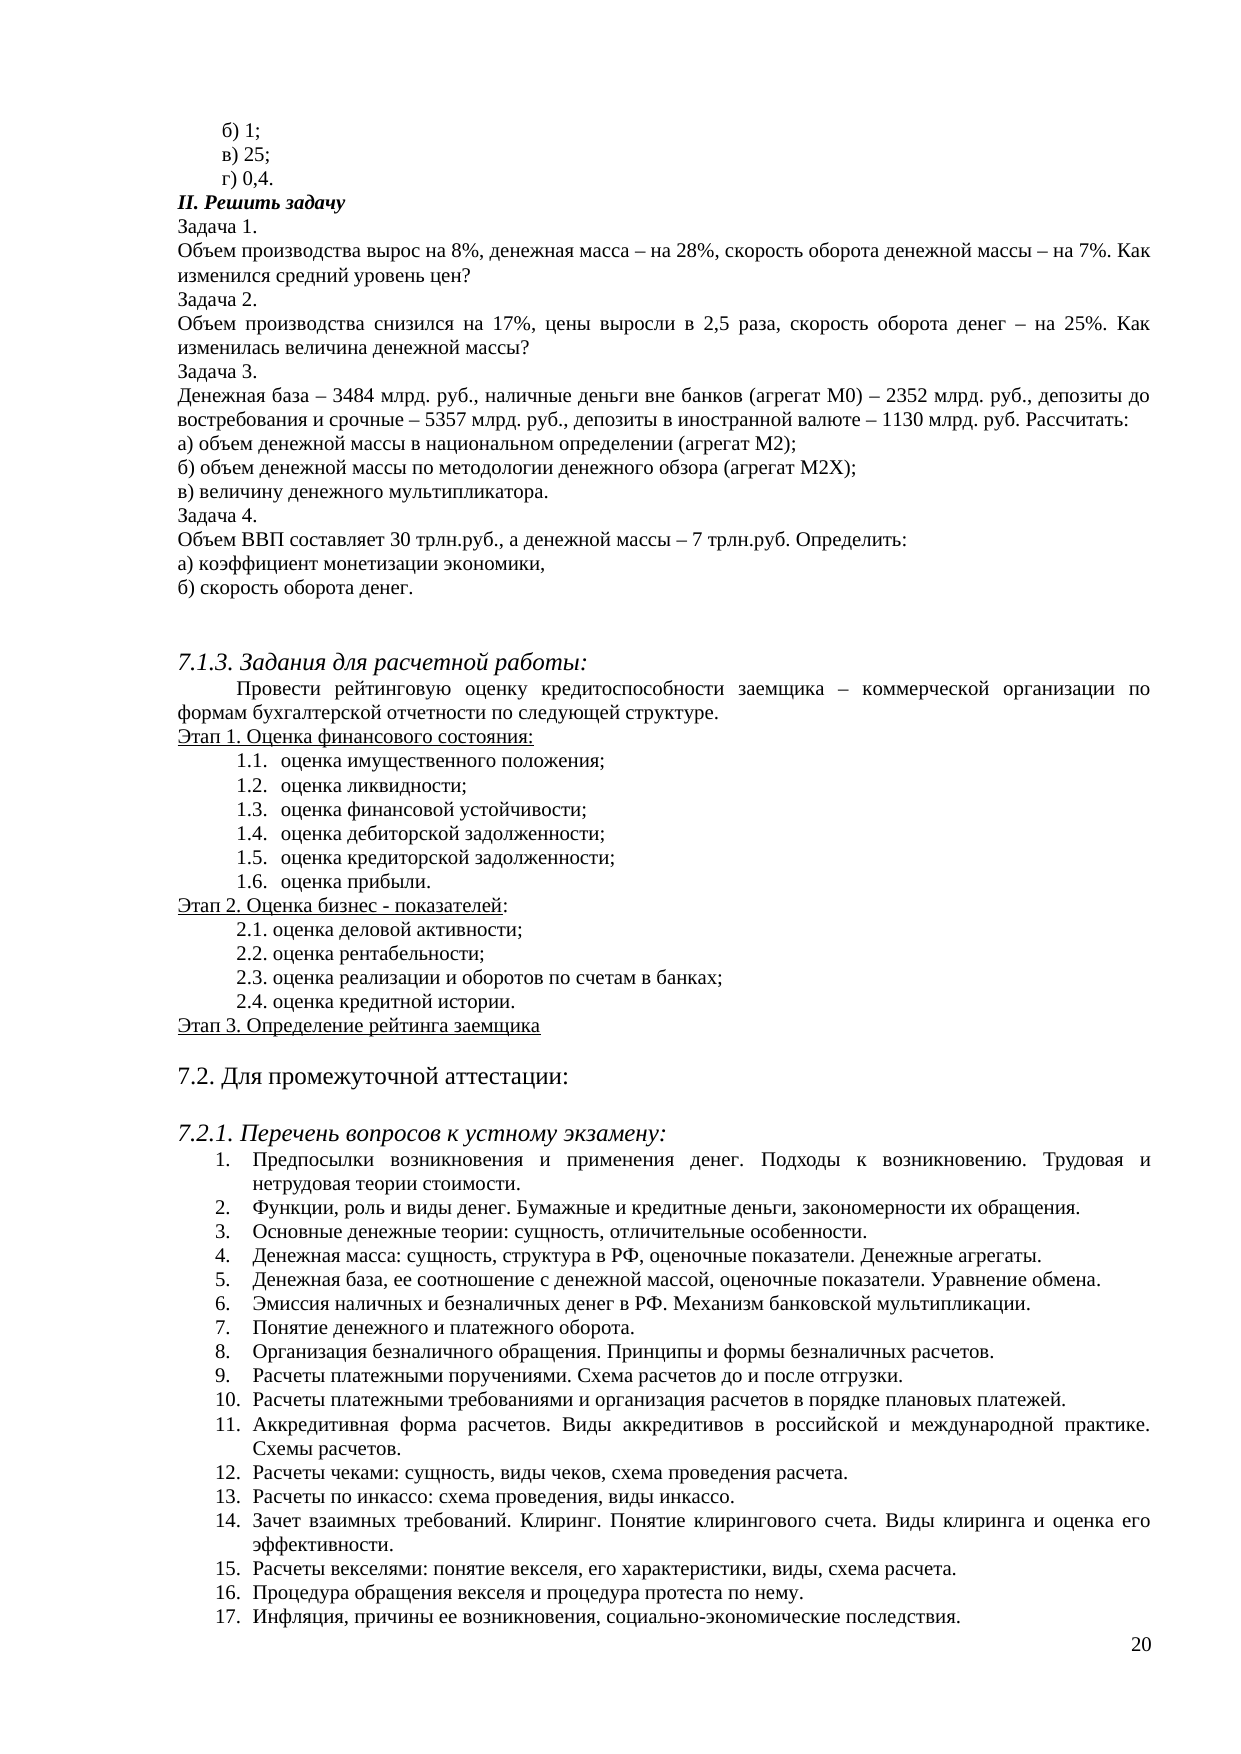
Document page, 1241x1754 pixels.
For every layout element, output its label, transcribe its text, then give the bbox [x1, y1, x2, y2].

text II. Решить задачу [177, 190, 1152, 214]
list оценка имущественного положения; [236, 748, 1152, 772]
text а) коэффициент монетизации экономики, [177, 551, 1152, 575]
text б) 1; [222, 118, 1152, 142]
list оценка кредиторской задолженности; [236, 845, 1152, 869]
text б) скорость оборота денег. [177, 575, 1152, 599]
list оценка ликвидности; [236, 772, 1152, 797]
text Этап 2. Оценка бизнес - показателей: [177, 893, 1152, 917]
list Денежная масса: сущность, структура в РФ, оценочные показатели. Денежные агрегаты. [215, 1243, 1152, 1267]
list Расчеты векселями: понятие векселя, его характеристики, виды, схема расчета. [215, 1556, 1152, 1580]
list Понятие денежного и платежного оборота. [215, 1315, 1152, 1339]
text 2.2. оценка рентабельности; [177, 941, 1152, 965]
list Денежная база, ее соотношение с денежной массой, оценочные показатели. Уравнение обмена. [215, 1267, 1152, 1291]
text б) объем денежной массы по методологии денежного обзора (агрегат М2Х); [177, 455, 1152, 479]
text 7.1.3. Задания для расчетной работы: [177, 647, 1152, 676]
list Предпосылки возникновения и применения денег. Подходы к возникновению. Трудовая и нетрудовая теории стоимости. [215, 1147, 1152, 1195]
text Задача 4. [177, 503, 1152, 527]
text Провести рейтинговую оценку кредитоспособности заемщика – коммерческой организации по формам бухгалтерской отчетности по следующей структуре. [177, 676, 1152, 724]
text а) объем денежной массы в национальном определении (агрегат М2); [177, 431, 1152, 455]
text 7.2. Для промежуточной аттестации: [177, 1061, 1152, 1090]
list Расчеты чеками: сущность, виды чеков, схема проведения расчета. [215, 1459, 1152, 1484]
text 7.2.1. Перечень вопросов к устному экзамену: [177, 1118, 1152, 1147]
text Этап 3. Определение рейтинга заемщика [177, 1013, 1152, 1037]
text 2.1. оценка деловой активности; [177, 917, 1152, 941]
text Задача 2. [177, 287, 1152, 311]
text Этап 1. Оценка финансового состояния: [177, 724, 1152, 748]
text Объем производства вырос на 8%, денежная масса – на 28%, скорость оборота денежной массы – на 7%. Как изменился средний уровень цен? [177, 238, 1152, 287]
list Инфляция, причины ее возникновения, социально-экономические последствия. [215, 1604, 1152, 1628]
text 2.4. оценка кредитной истории. [177, 989, 1152, 1013]
list Расчеты по инкассо: схема проведения, виды инкассо. [215, 1484, 1152, 1508]
text Задача 3. [177, 359, 1152, 383]
list Расчеты платежными требованиями и организация расчетов в порядке плановых платежей. [215, 1387, 1152, 1411]
list Расчеты платежными поручениями. Схема расчетов до и после отгрузки. [215, 1363, 1152, 1387]
list оценка прибыли. [236, 869, 1152, 893]
list Основные денежные теории: сущность, отличительные особенности. [215, 1219, 1152, 1243]
list Эмиссия наличных и безналичных денег в РФ. Механизм банковской мультипликации. [215, 1291, 1152, 1315]
list Аккредитивная форма расчетов. Виды аккредитивов в российской и международной практике. Схемы расчетов. [215, 1411, 1152, 1459]
list Организация безналичного обращения. Принципы и формы безналичных расчетов. [215, 1339, 1152, 1363]
text Задача 1. [177, 214, 1152, 238]
list оценка дебиторской задолженности; [236, 821, 1152, 845]
text Денежная база – 3484 млрд. руб., наличные деньги вне банков (агрегат М0) – 2352 млрд. руб., депозиты до востребования и срочные – 5357 млрд. руб., депозиты в иностранной валюте – 1130 млрд. руб. Рассчитать: [177, 383, 1152, 431]
list оценка финансовой устойчивости; [236, 797, 1152, 821]
text 2.3. оценка реализации и оборотов по счетам в банках; [177, 965, 1152, 989]
text г) 0,4. [222, 166, 1152, 190]
text Объем ВВП составляет 30 трлн.руб., а денежной массы – 7 трлн.руб. Определить: [177, 527, 1152, 551]
list Функции, роль и виды денег. Бумажные и кредитные деньги, закономерности их обращения. [215, 1195, 1152, 1219]
text в) величину денежного мультипликатора. [177, 479, 1152, 503]
list Процедура обращения векселя и процедура протеста по нему. [215, 1580, 1152, 1604]
list Зачет взаимных требований. Клиринг. Понятие клирингового счета. Виды клиринга и оценка его эффективности. [215, 1508, 1152, 1556]
text в) 25; [222, 142, 1152, 166]
text Объем производства снизился на 17%, цены выросли в 2,5 раза, скорость оборота денег – на 25%. Как изменилась величина денежной массы? [177, 311, 1152, 359]
